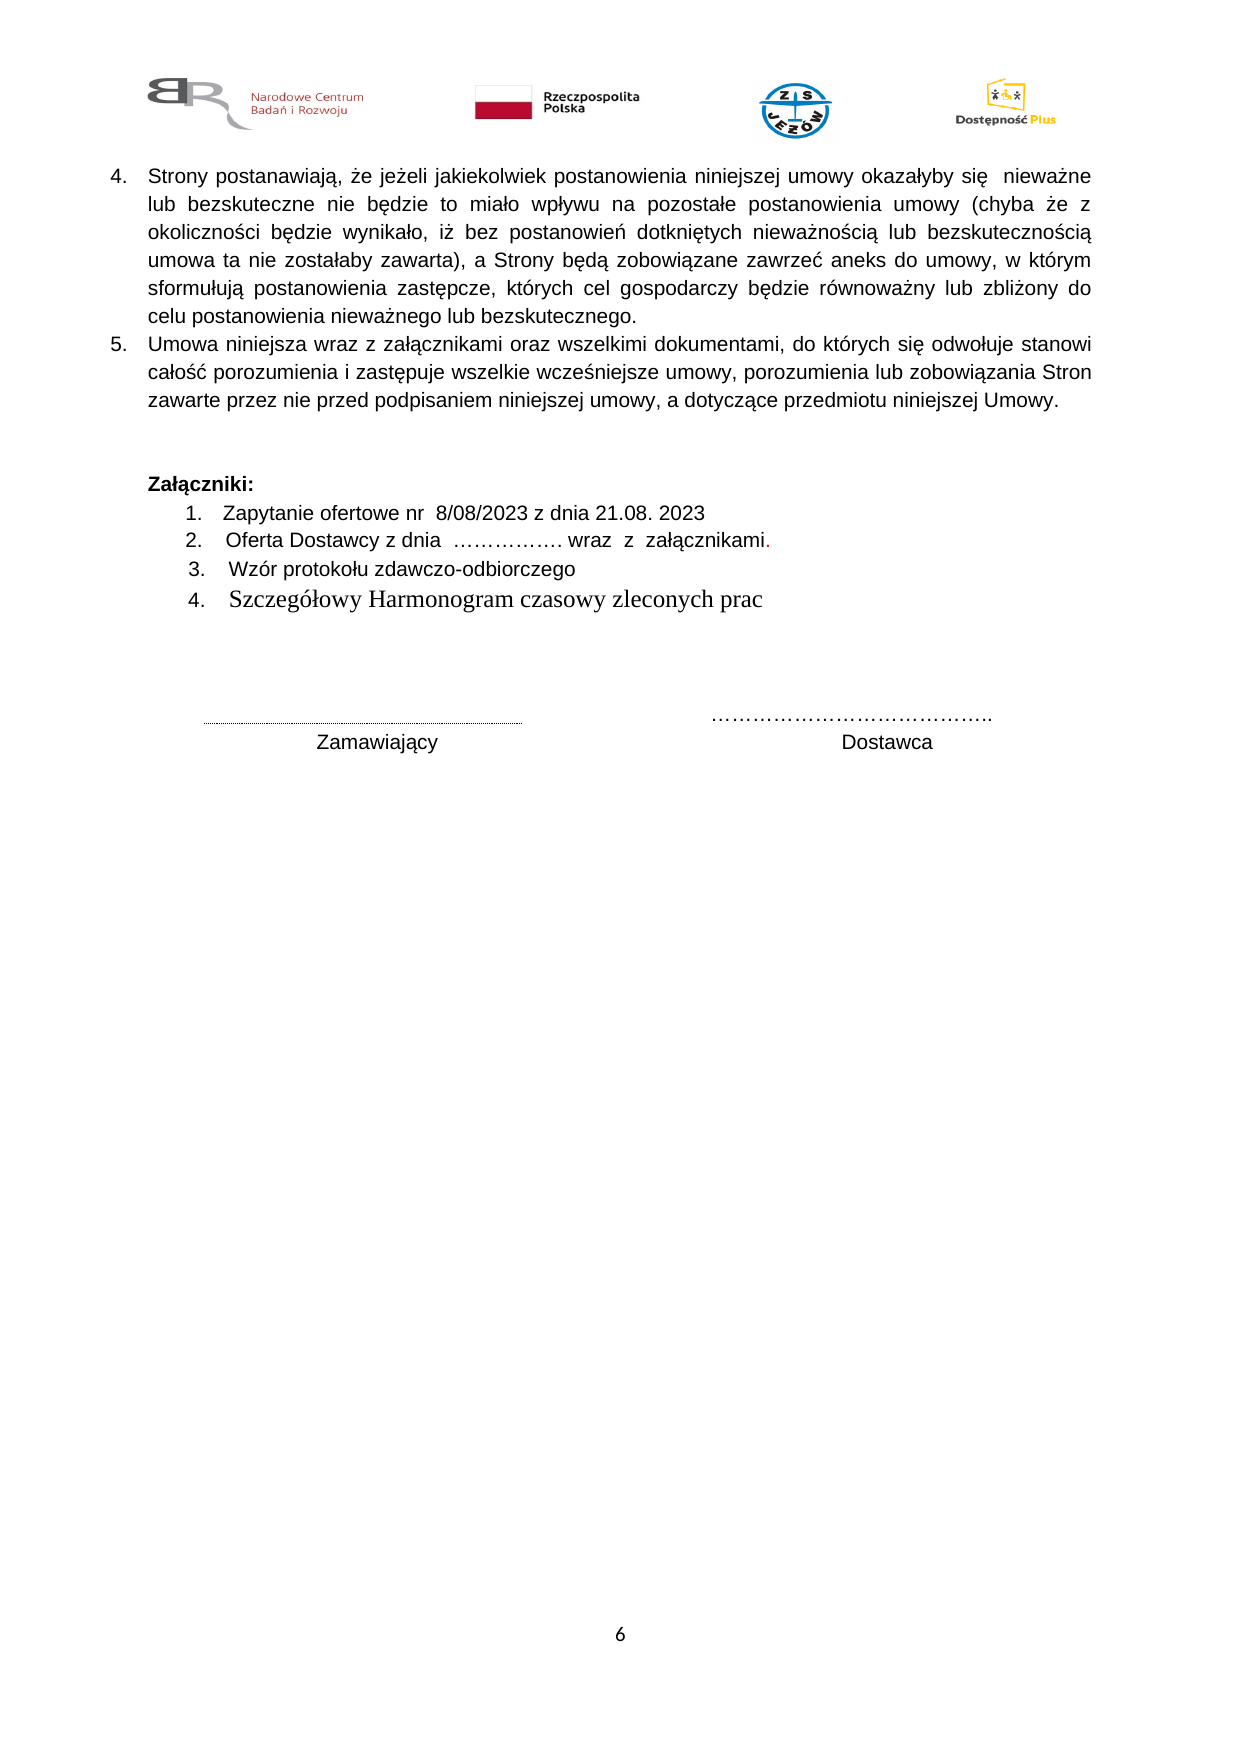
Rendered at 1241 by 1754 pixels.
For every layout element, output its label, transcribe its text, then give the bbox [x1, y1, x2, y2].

text 2. Oferta Dostawcy z dnia ……………. wraz z załącznikami. [185, 528, 1093, 552]
picture [462, 73, 650, 130]
text Załączniki: [148, 472, 1093, 496]
list Zapytanie ofertowe nr 8/08/2023 z dnia 21.08. 2023 [185, 500, 1093, 524]
picture [748, 78, 846, 146]
picture [948, 73, 1063, 130]
picture [147, 78, 364, 130]
list Umowa niniejsza wraz z załącznikami oraz wszelkimi dokumentami, do których się odwołuje stanowi całość porozumienia i zastępuje wszelkie wcześniejsze umowy, porozumienia lub zobowiązania Stron zawarte przez nie przed podpisaniem niniejszej umowy, a dotyczące przedmiotu niniejszej Umowy. [110, 332, 1093, 412]
list Strony postanawiają, że jeżeli jakiekolwiek postanowienia niniejszej umowy okazałyby się nieważne lub bezskuteczne nie będzie to miało wpływu na pozostałe postanowienia umowy (chyba że z okoliczności będzie wynikało, iż bez postanowień dotkniętych nieważnością lub bezskutecznością umowa ta nie zostałaby zawarta), a Strony będą zobowiązane zawrzeć aneks do umowy, w którym sformułują postanowienia zastępcze, których cel gospodarczy będzie równoważny lub zbliżony do celu postanowienia nieważnego lub bezskutecznego. [110, 164, 1093, 328]
text Zamawiający Dostawca [148, 730, 1093, 754]
text 4. Szczegółowy Harmonogram czasowy zleconych prac [148, 584, 1093, 613]
text ………………………………….. [148, 702, 1093, 726]
text 3. Wzór protokołu zdawczo-odbiorczego [148, 556, 1093, 580]
